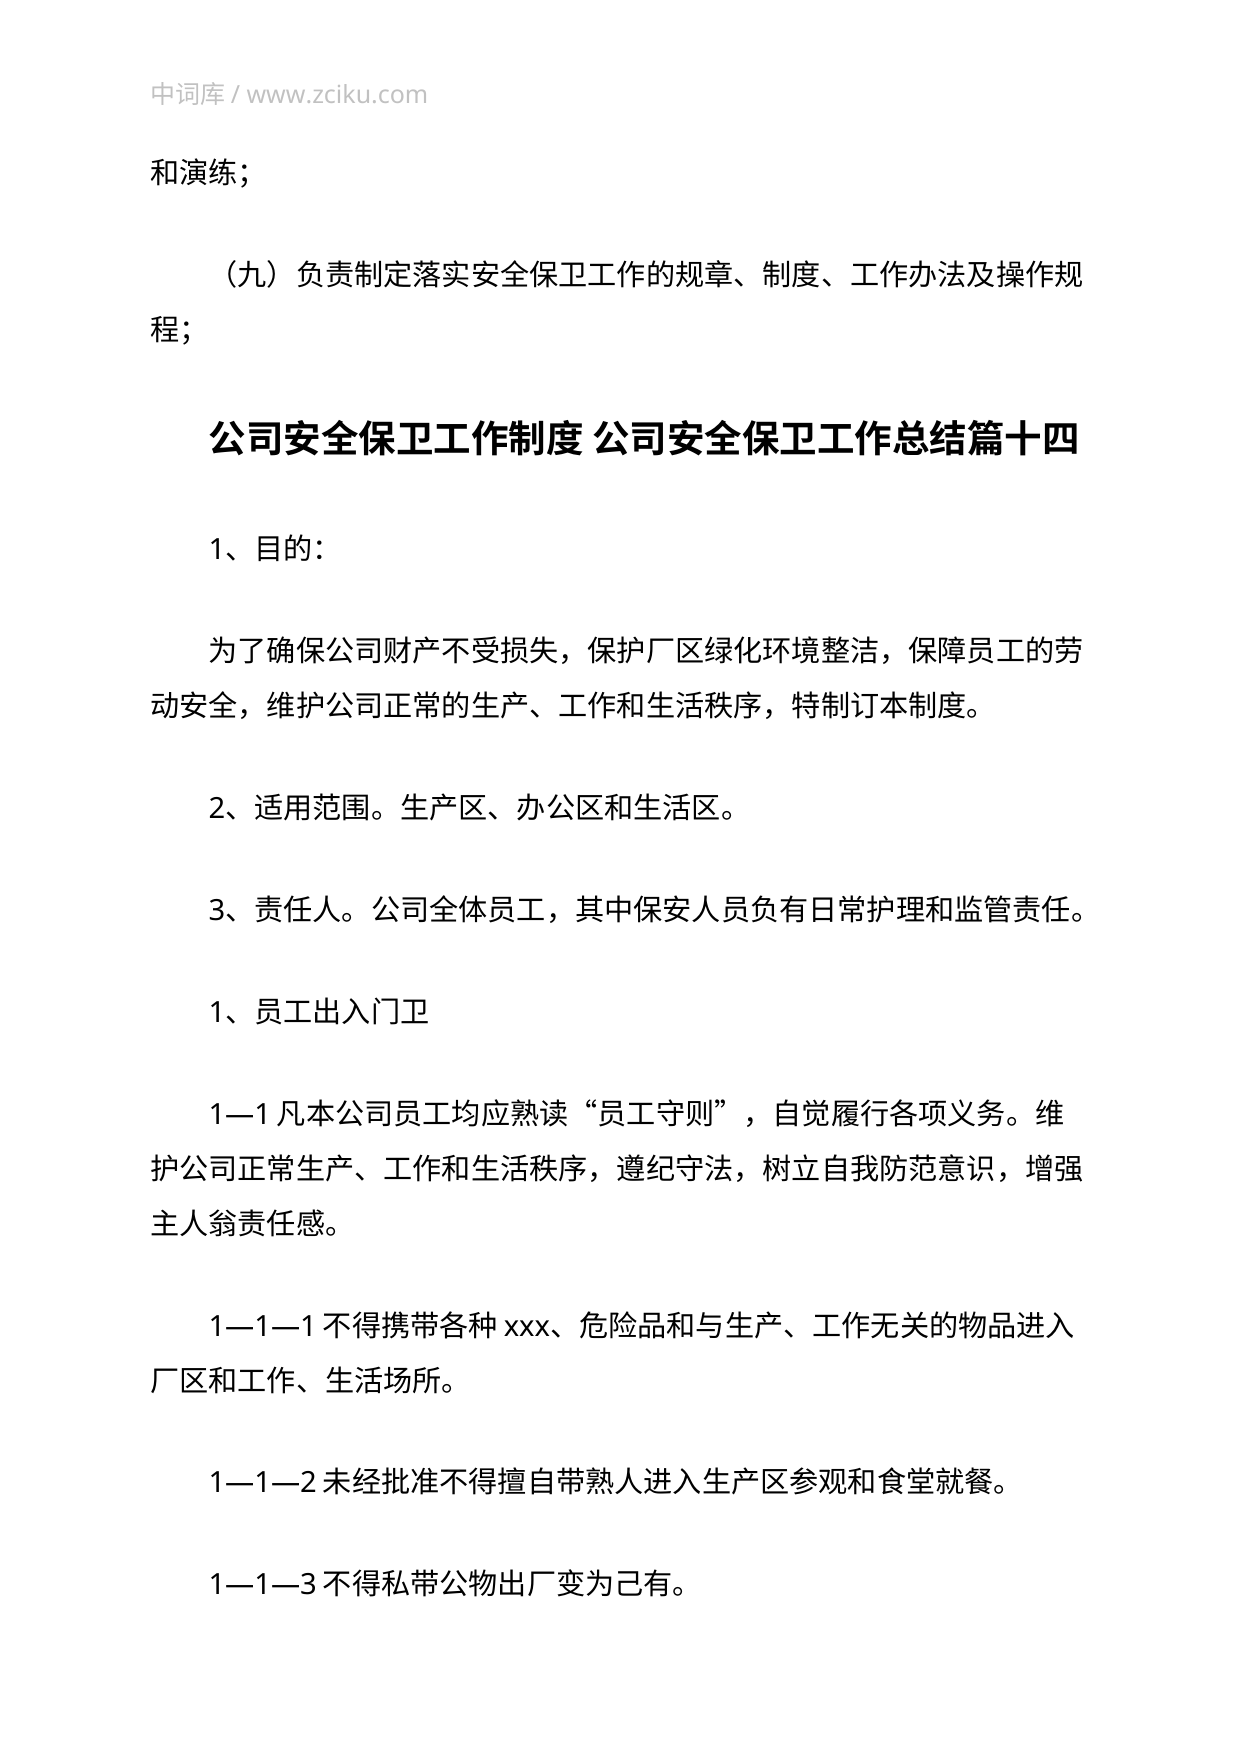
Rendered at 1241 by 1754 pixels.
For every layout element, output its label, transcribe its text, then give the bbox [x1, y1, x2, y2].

text 1―1―2未经批准不得擅自带熟人进入生产区参观和食堂就餐。 [150, 1459, 1090, 1501]
text 1―1―1不得携带各种xxx、危险品和与生产、工作无关的物品进入厂区和工作、生活场所。 [150, 1302, 1090, 1399]
text （九）负责制定落实安全保卫工作的规章、制度、工作办法及操作规程； [150, 252, 1090, 349]
text 2、适用范围。生产区、办公区和生活区。 [150, 784, 1090, 827]
text 1、目的： [150, 526, 1090, 568]
text 1―1―3不得私带公物出厂变为己有。 [150, 1561, 1090, 1603]
text 3、责任人。公司全体员工，其中保安人员负有日常护理和监管责任。 [150, 886, 1090, 929]
text 1、员工出入门卫 [150, 988, 1090, 1031]
text 1―1凡本公司员工均应熟读“员工守则”，自觉履行各项义务。维护公司正常生产、工作和生活秩序，遵纪守法，树立自我防范意识，增强主人翁责任感。 [150, 1090, 1090, 1243]
text 公司安全保卫工作制度 公司安全保卫工作总结篇十四 [150, 408, 1090, 463]
text 为了确保公司财产不受损失，保护厂区绿化环境整洁，保障员工的劳动安全，维护公司正常的生产、工作和生活秩序，特制订本制度。 [150, 628, 1090, 725]
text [150, 150, 1090, 192]
